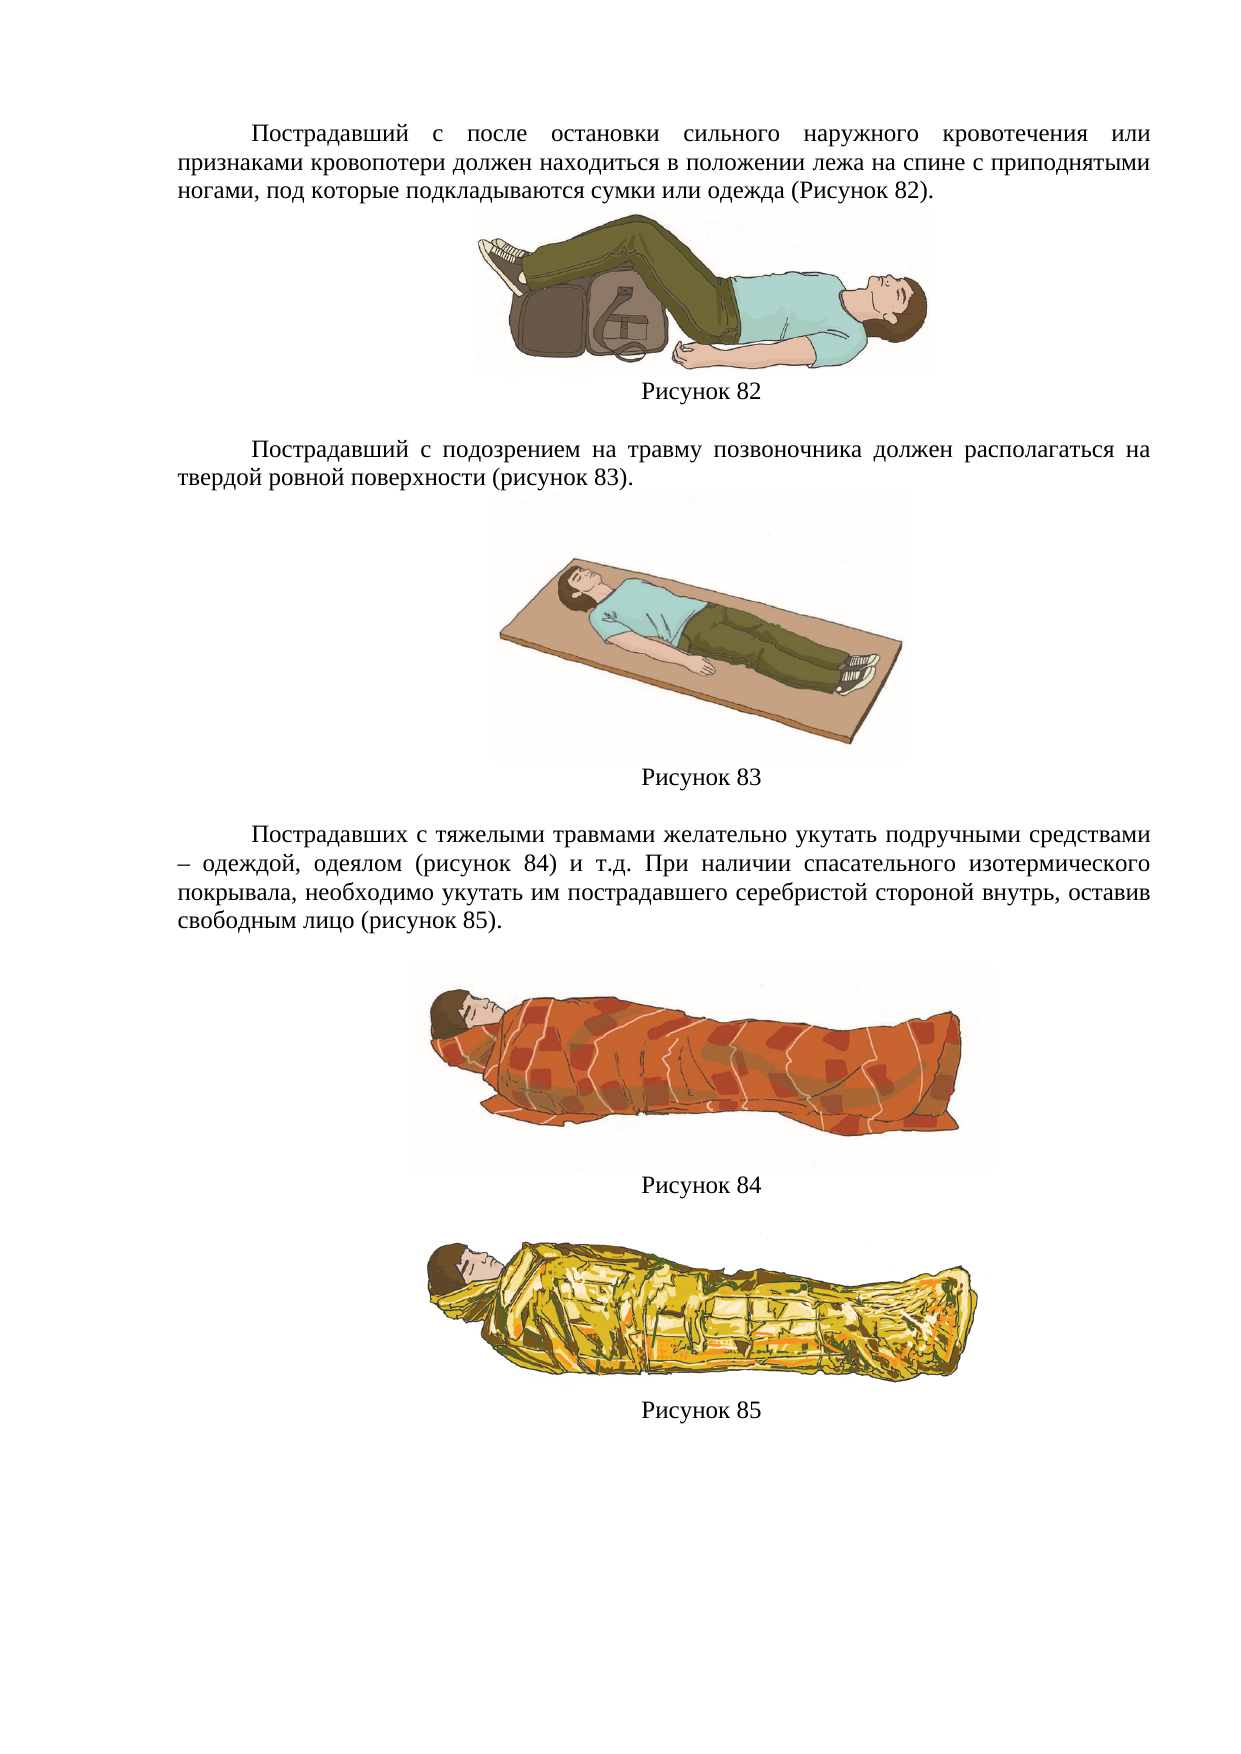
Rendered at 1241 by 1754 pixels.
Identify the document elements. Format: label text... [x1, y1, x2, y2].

picture [472, 204, 931, 377]
text Пострадавших с тяжелыми травмами желательно укутать подручными средствами – одеждой, одеялом (рисунок 84) и т.д. При наличии спасательного изотермического покрывала, необходимо укутать им пострадавшего серебристой стороной внутрь, оставив свободным лицо (рисунок 85). [177, 819, 1152, 934]
text Пострадавший с подозрением на травму позвоночника должен располагаться на твердой ровной поверхности (рисунок 83). [177, 434, 1152, 491]
text Рисунок 82 [177, 376, 1152, 405]
text Рисунок 83 [177, 762, 1152, 790]
picture [409, 962, 994, 1171]
text Рисунок 84 [177, 1171, 1152, 1199]
picture [493, 491, 910, 762]
text Пострадавший с после остановки сильного наружного кровотечения или признаками кровопотери должен находиться в положении лежа на спине с приподнятыми ногами, под которые подкладываются сумки или одежда (Рисунок 82). [177, 118, 1152, 204]
text Рисунок 85 [177, 1395, 1152, 1424]
